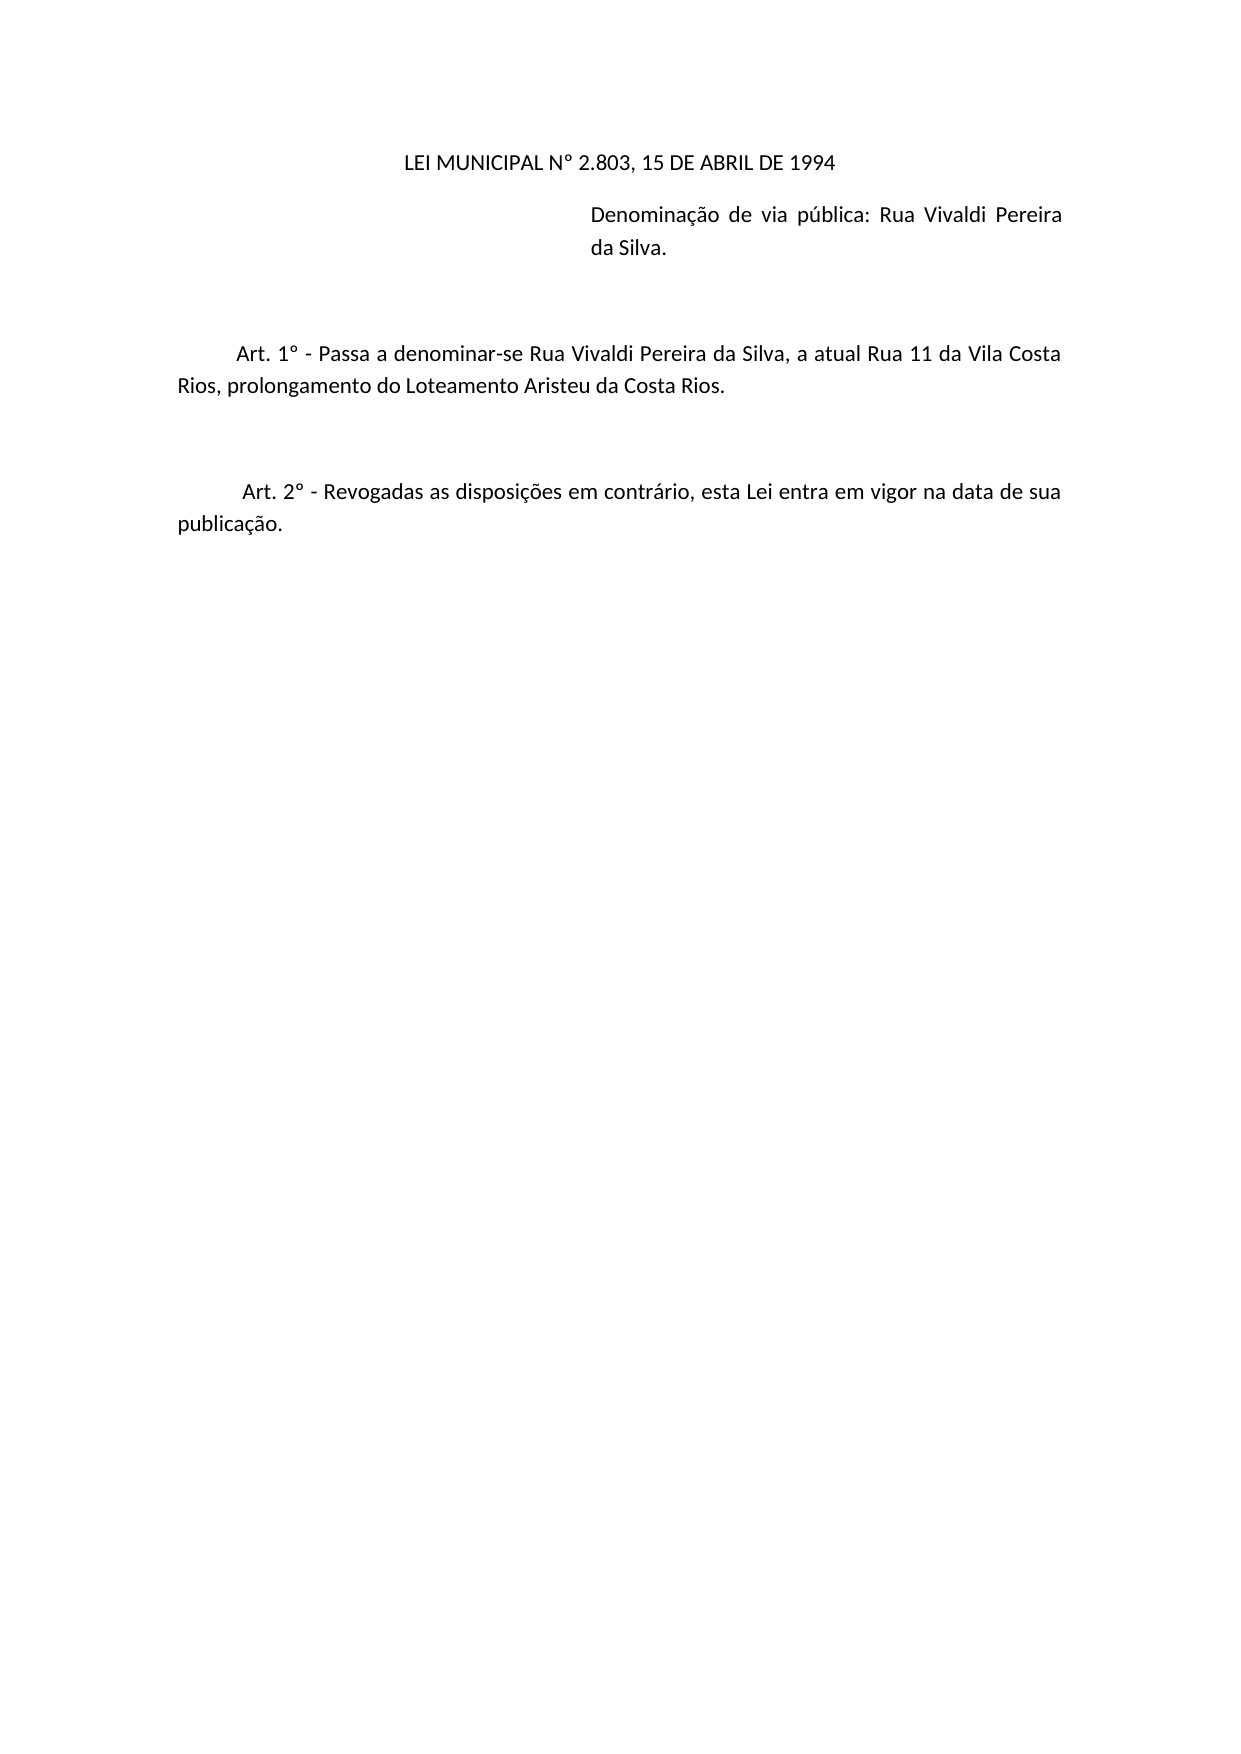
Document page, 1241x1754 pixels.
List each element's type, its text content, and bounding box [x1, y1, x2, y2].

text LEI MUNICIPAL Nº 2.803, 15 DE ABRIL DE 1994 [177, 148, 1063, 176]
text Art. 2º - Revogadas as disposições em contrário, esta Lei entra em vigor na data de sua publicação. [177, 477, 1063, 537]
text Art. 1º - Passa a denominar-se Rua Vivaldi Pereira da Silva, a atual Rua 11 da Vila Costa Rios, prolongamento do Loteamento Aristeu da Costa Rios. [177, 339, 1063, 399]
text Denominação de via pública: Rua Vivaldi Pereira da Silva. [591, 201, 1063, 261]
